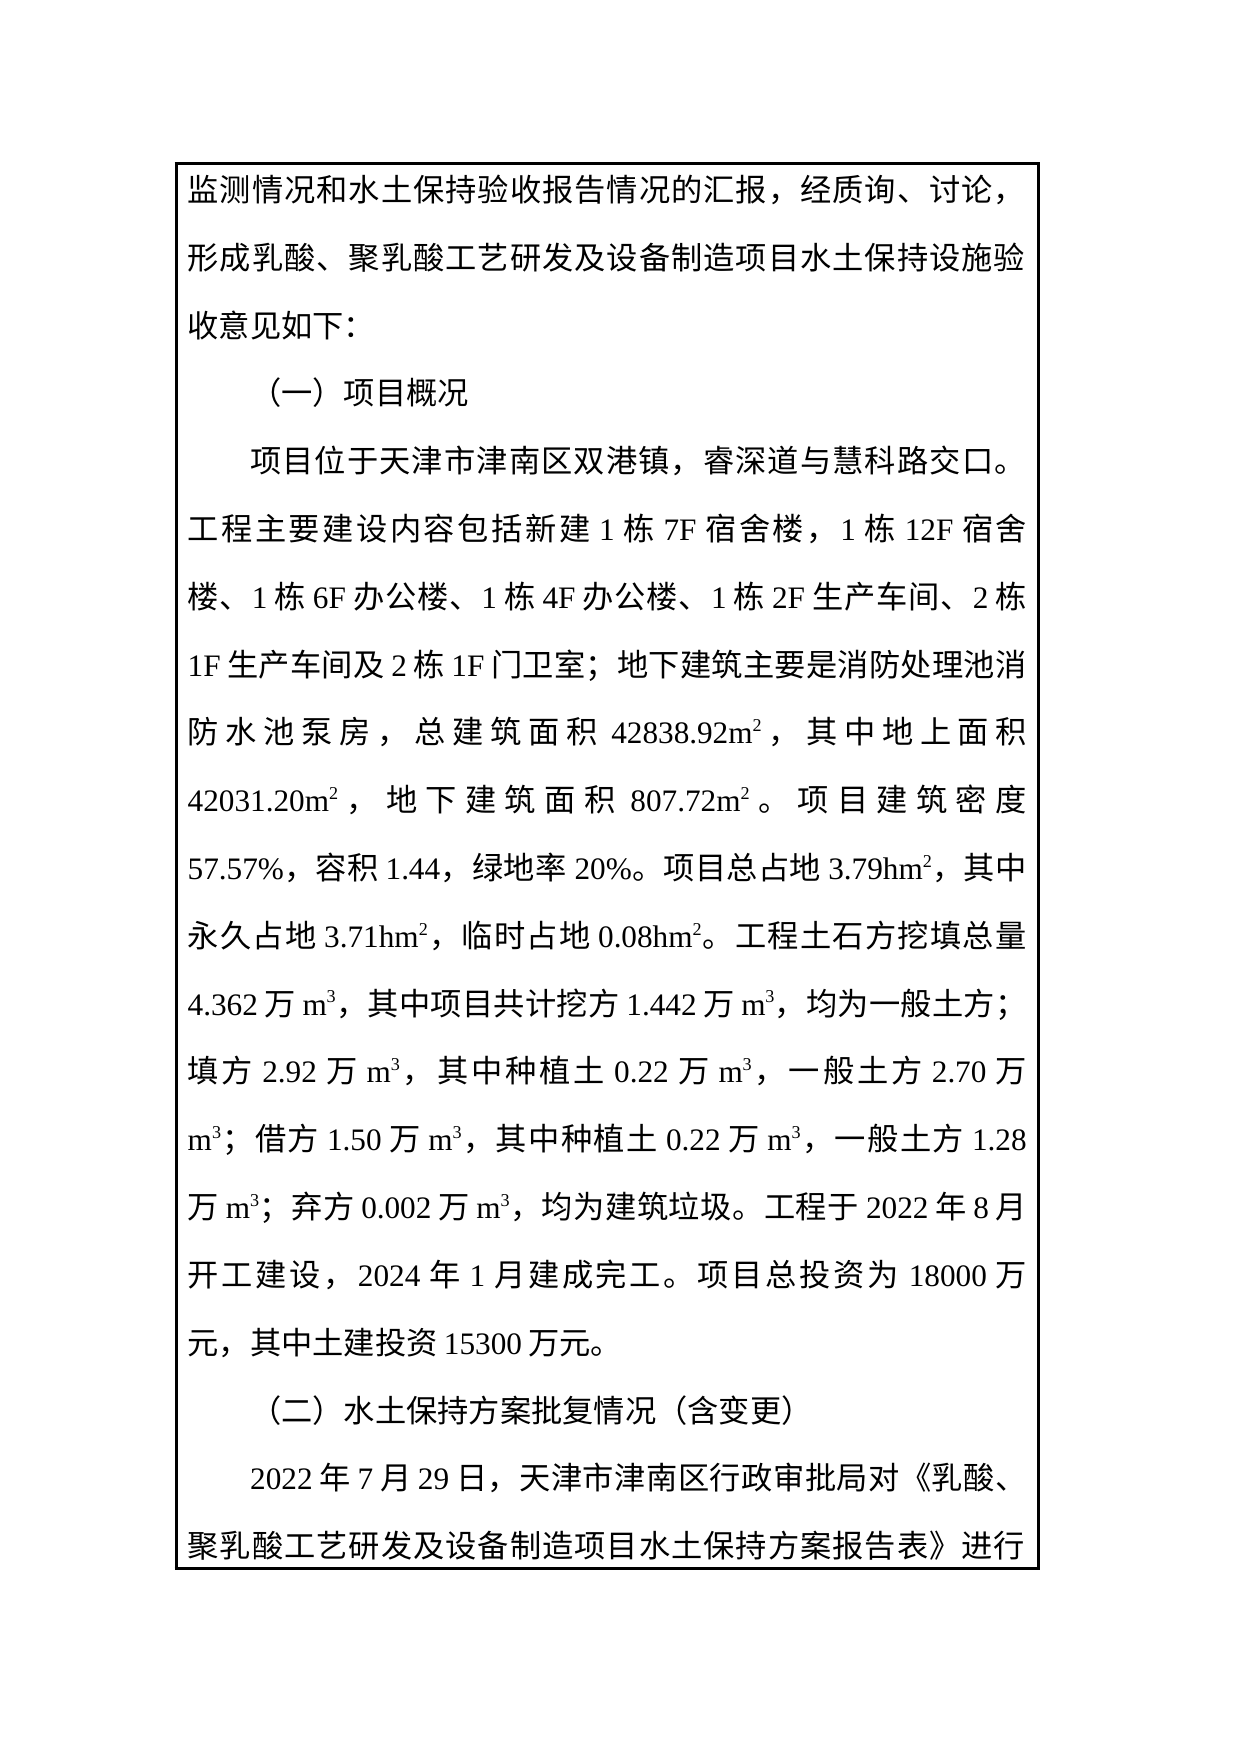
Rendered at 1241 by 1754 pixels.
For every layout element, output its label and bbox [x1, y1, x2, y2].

table_header [178, 165, 1037, 1567]
